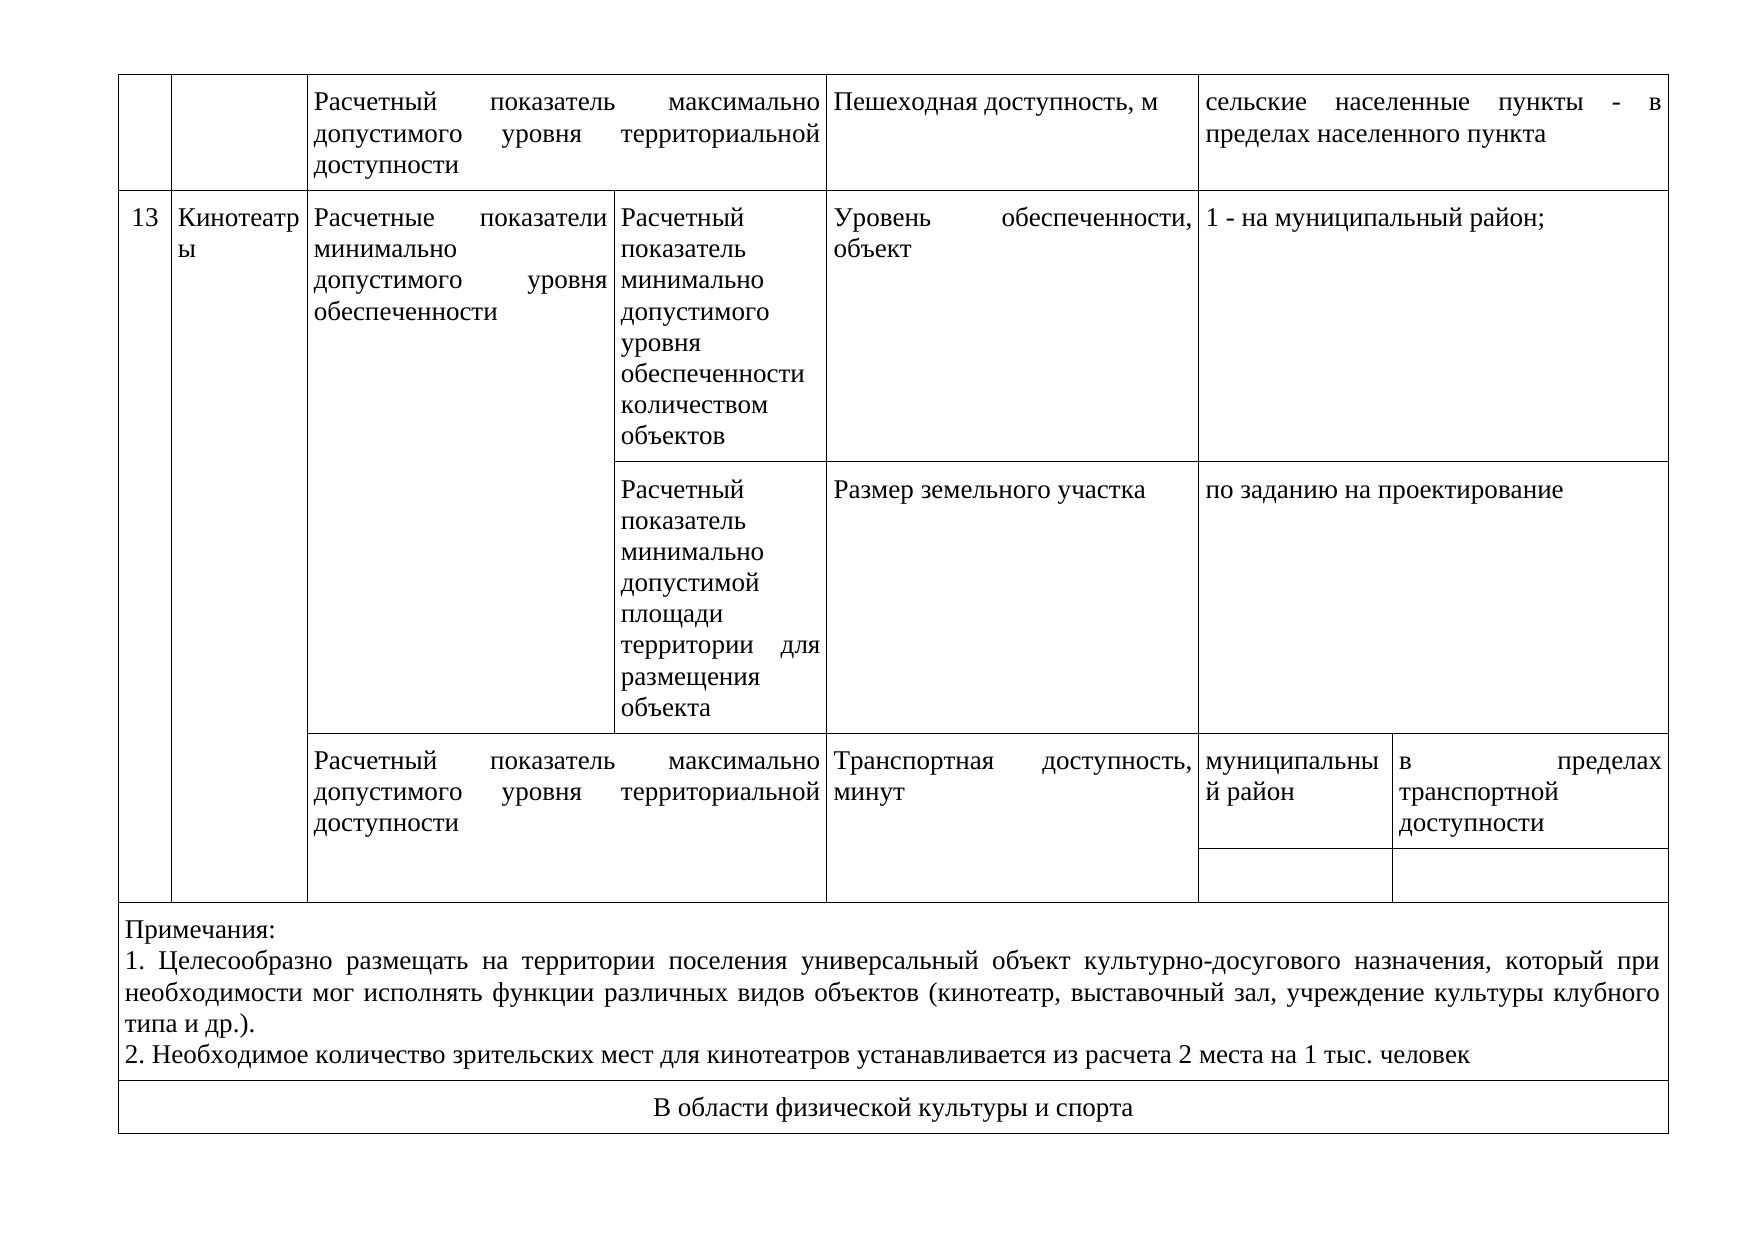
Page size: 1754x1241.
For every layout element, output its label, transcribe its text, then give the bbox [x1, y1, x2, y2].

table_cell в пределах транспортной доступности [1393, 734, 1668, 848]
table_cell Размер земельного участка [827, 462, 1198, 732]
table_cell Транспортная доступность, минут [827, 734, 1198, 902]
table_cell [1199, 849, 1392, 902]
table_cell Расчетные показатели минимально допустимого уровня обеспеченности [308, 191, 614, 732]
table_cell Расчетный показатель максимально допустимого уровня территориальной доступности [308, 734, 826, 902]
table_cell Расчетный показатель минимально допустимой площади территории для размещения объекта [615, 462, 826, 732]
table_cell по заданию на проектирование [1199, 462, 1668, 732]
table_cell В области физической культуры и спорта [119, 1081, 1668, 1133]
table_cell сельские населенные пункты - в пределах населенного пункта [1199, 75, 1668, 189]
table_cell Кинотеатры [172, 191, 307, 902]
table_cell 1 - на муниципальный район; [1199, 191, 1668, 461]
table_cell муниципальный район [1199, 734, 1392, 848]
table_cell [1393, 849, 1668, 902]
table_cell Пешеходная доступность, м [827, 75, 1198, 189]
table_cell Расчетный показатель максимально допустимого уровня территориальной доступности [308, 75, 826, 189]
table_cell 13 [119, 191, 171, 902]
table_cell Примечания: 1. Целесообразно размещать на территории поселения универсальный объект культурно-досугового назначения, который при необходимости мог исполнять функции различных видов объектов (кинотеатр, выставочный зал, учреждение культуры клубного типа и др.). 2. Необходимое количество зрительских мест для кинотеатров устанавливается из расчета 2 места на 1 тыс. человек [119, 903, 1668, 1080]
table_cell Уровень обеспеченности, объект [827, 191, 1198, 461]
table_cell Расчетный показатель минимально допустимого уровня обеспеченности количеством объектов [615, 191, 826, 461]
